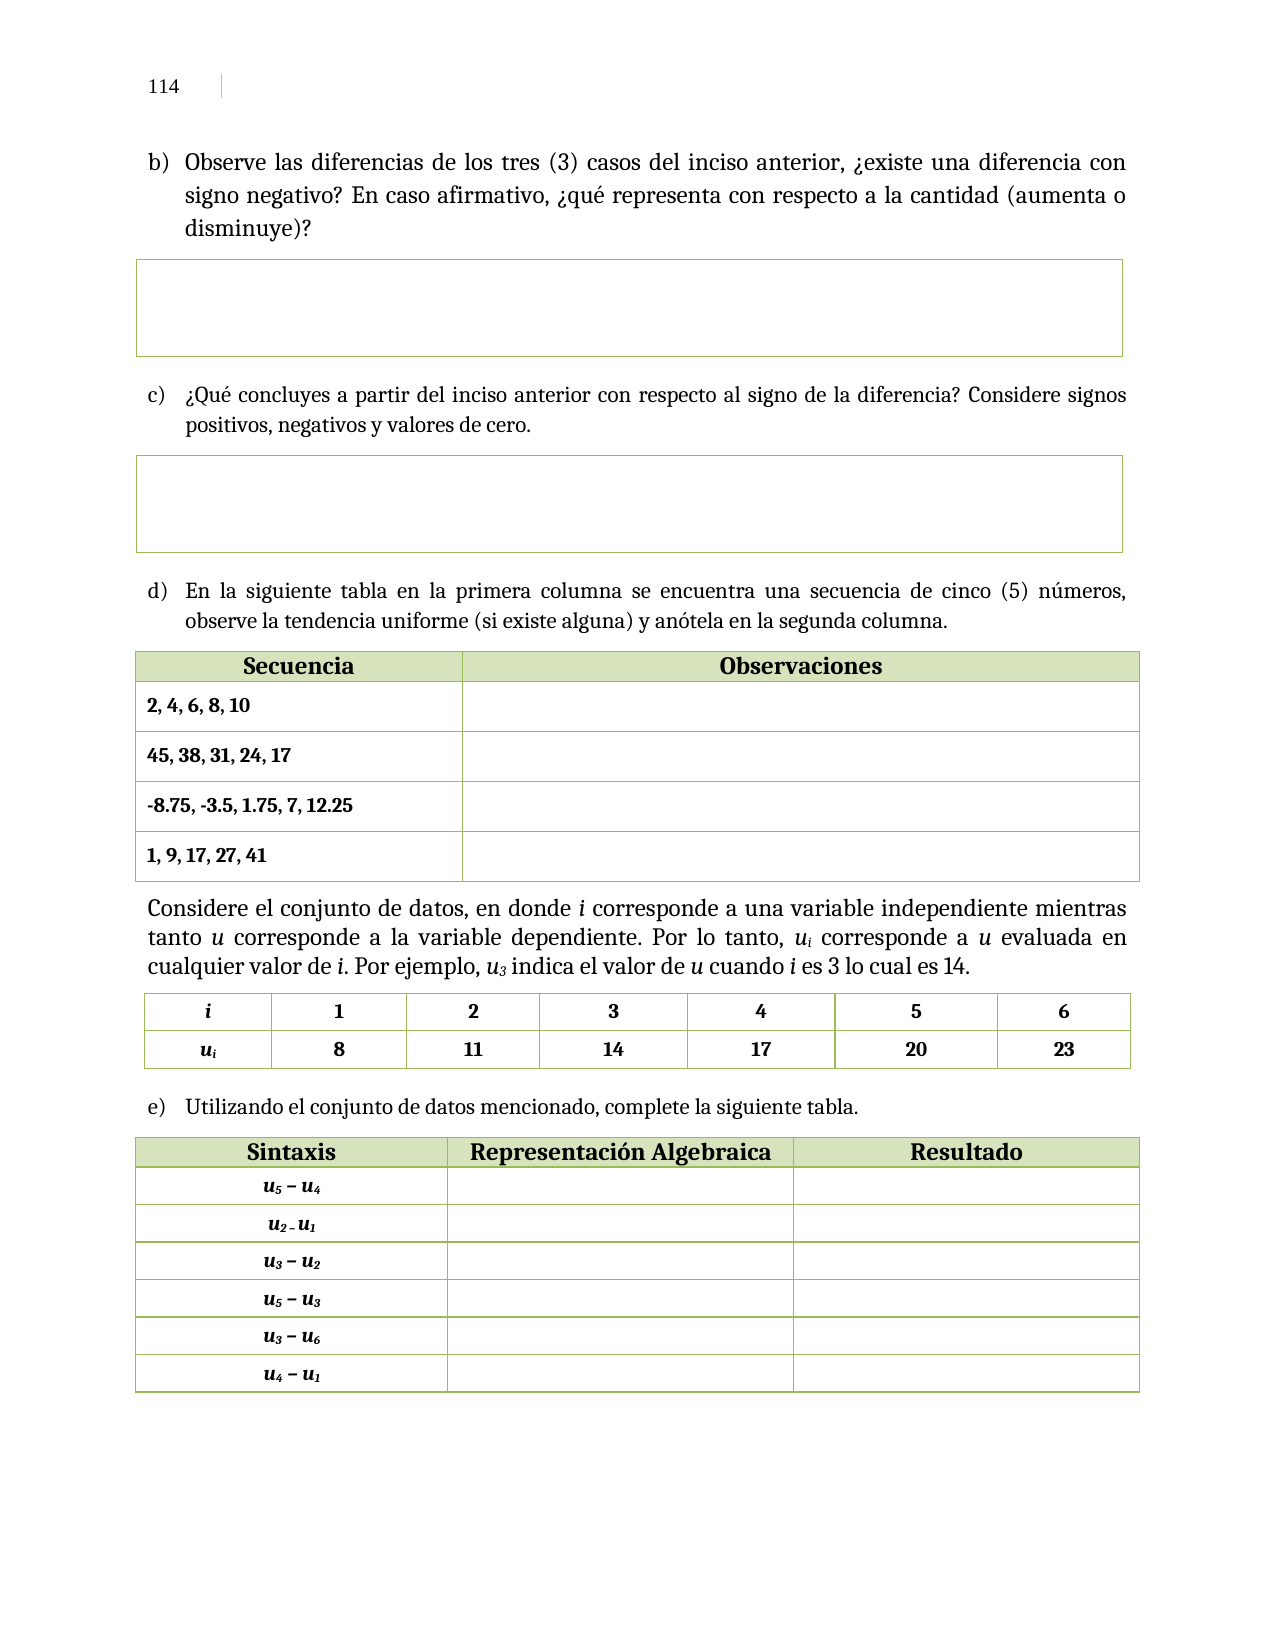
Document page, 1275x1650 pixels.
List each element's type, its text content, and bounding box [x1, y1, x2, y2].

table_cell [794, 1243, 1139, 1279]
table_cell [448, 1280, 793, 1316]
list En la siguiente tabla en la primera columna se encuentra una secuencia de cinco (5) números, observe la tendencia uniforme (si existe alguna) y anótela en la segunda columna. [148, 578, 1127, 634]
list ¿Qué concluyes a partir del inciso anterior con respecto al signo de la diferencia? Considere signos positivos, negativos y valores de cero. [148, 382, 1127, 439]
table_cell 20 [836, 1031, 997, 1068]
table_cell u3 – u6 [136, 1318, 447, 1354]
list Utilizando el conjunto de datos mencionado, complete la siguiente tabla. [148, 1094, 1127, 1120]
table_header 4 [688, 994, 834, 1030]
table_cell [463, 732, 1139, 781]
table_cell -8.75, -3.5, 1.75, 7, 12.25 [136, 782, 462, 831]
table_cell u3 – u2 [136, 1243, 447, 1279]
table_header 6 [998, 994, 1130, 1030]
table_cell 8 [272, 1031, 406, 1068]
table_cell [794, 1318, 1139, 1354]
table_header i [145, 994, 271, 1030]
table_header 5 [836, 994, 997, 1030]
text Considere el conjunto de datos, en donde i corresponde a una variable independiente mientras tanto u corresponde a la variable dependiente. Por lo tanto, ui corresponde a u evaluada en cualquier valor de i. Por ejemplo, u3 indica el valor de u cuando i es 3 lo cual es 14. [148, 894, 1127, 980]
table_cell 45, 38, 31, 24, 17 [136, 732, 462, 781]
table_cell [448, 1168, 793, 1204]
table_cell u2 – u1 [136, 1205, 447, 1241]
table_cell 11 [407, 1031, 539, 1068]
table_header Representación Algebraica [448, 1138, 793, 1166]
table_cell 23 [998, 1031, 1130, 1068]
table_cell 17 [688, 1031, 834, 1068]
table_cell 1, 9, 17, 27, 41 [136, 832, 462, 881]
table_cell [448, 1318, 793, 1354]
table_cell [463, 782, 1139, 831]
table_cell [794, 1280, 1139, 1316]
table_cell [448, 1243, 793, 1279]
table_cell ui [145, 1031, 271, 1068]
table_cell u5 – u4 [136, 1168, 447, 1204]
table_header [137, 260, 1122, 356]
table_cell [448, 1355, 793, 1391]
table_cell [463, 832, 1139, 881]
table_cell u4 – u1 [136, 1355, 447, 1391]
table_header 1 [272, 994, 406, 1030]
table_cell [794, 1355, 1139, 1391]
table_header 2 [407, 994, 539, 1030]
table_header Secuencia [136, 652, 462, 681]
table_header Observaciones [463, 652, 1139, 681]
table_cell [794, 1168, 1139, 1204]
table_cell 14 [540, 1031, 687, 1068]
table_cell [463, 682, 1139, 731]
list Observe las diferencias de los tres (3) casos del inciso anterior, ¿existe una diferencia con signo negativo? En caso afirmativo, ¿qué representa con respecto a la cantidad (aumenta o disminuye)? [148, 148, 1127, 242]
table_header Sintaxis [136, 1138, 447, 1166]
table_cell 2, 4, 6, 8, 10 [136, 682, 462, 731]
table_cell [448, 1205, 793, 1241]
table_cell [794, 1205, 1139, 1241]
table_header [137, 456, 1122, 552]
table_cell u5 – u3 [136, 1280, 447, 1316]
table_header Resultado [794, 1138, 1139, 1166]
table_header 3 [540, 994, 687, 1030]
